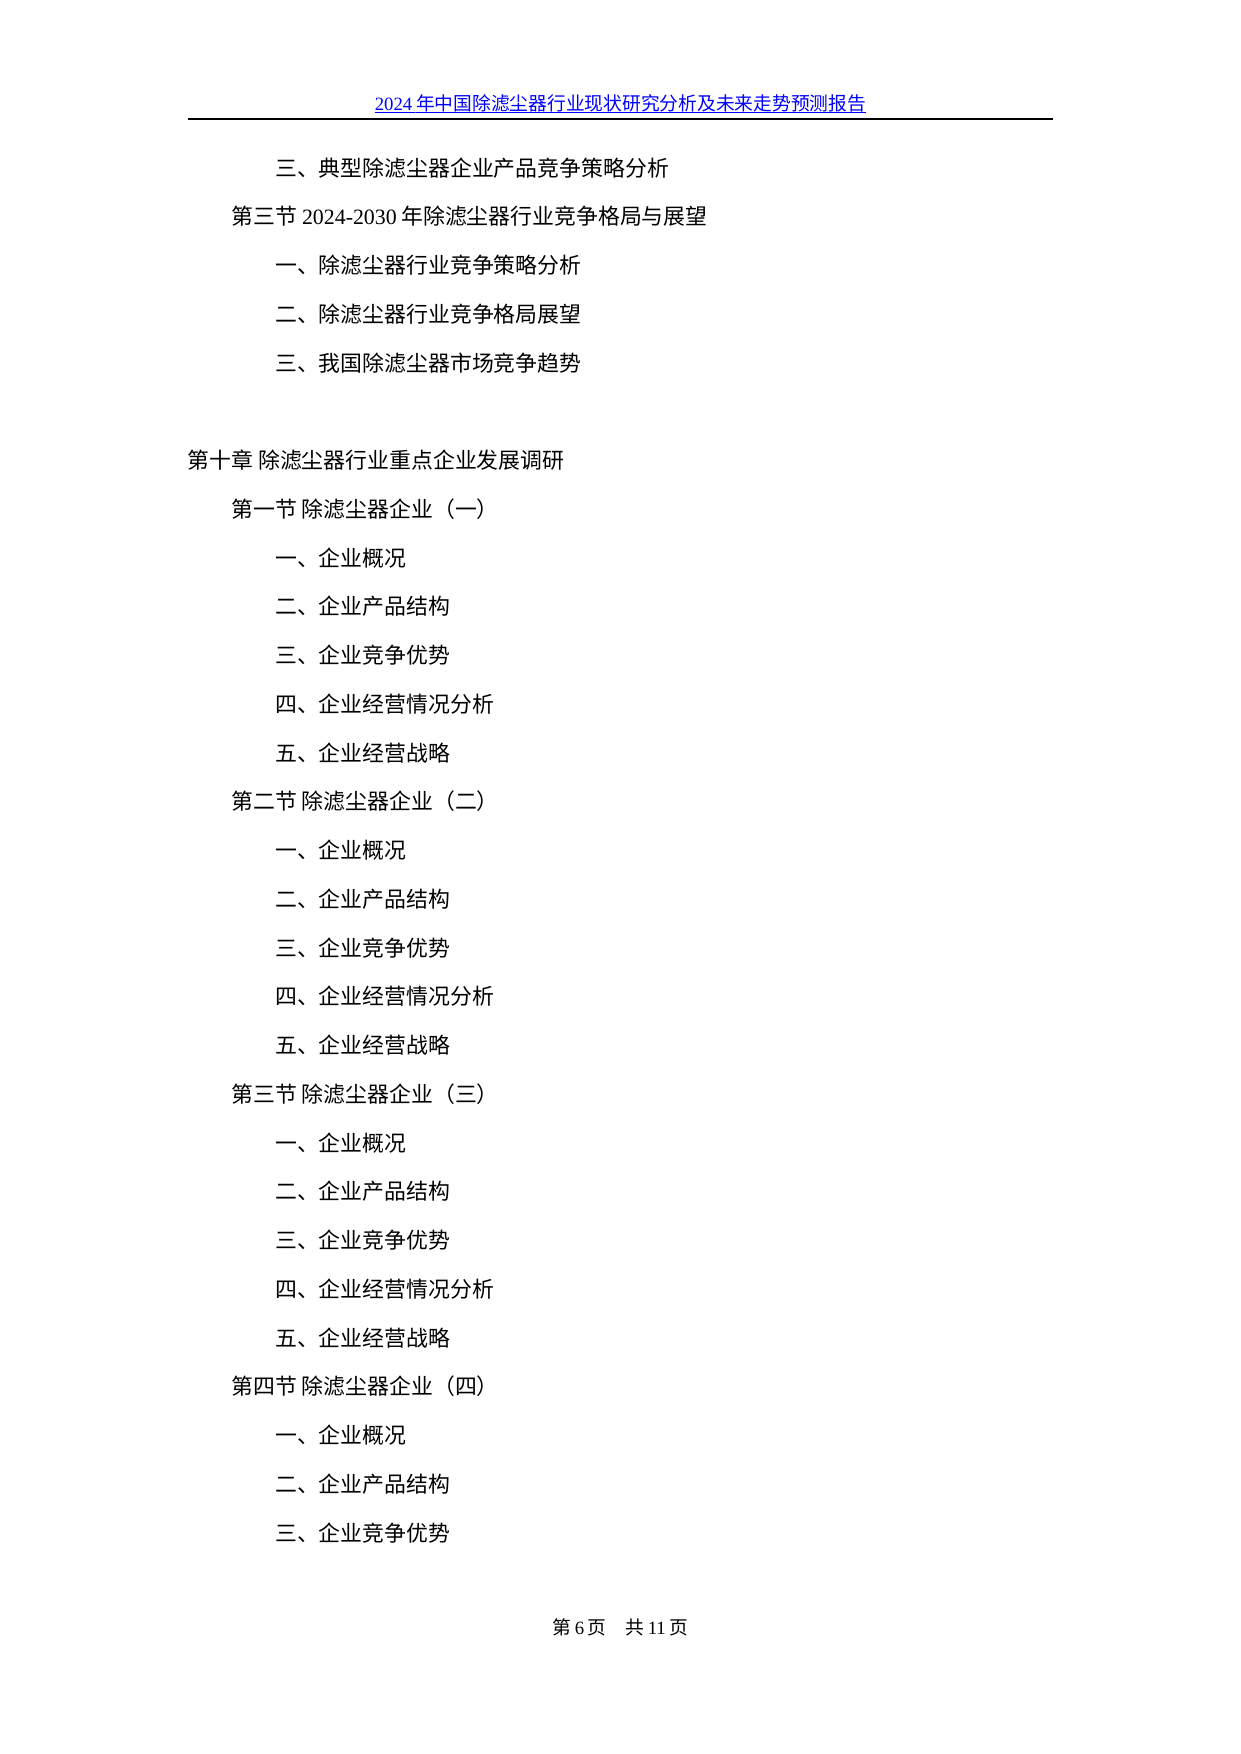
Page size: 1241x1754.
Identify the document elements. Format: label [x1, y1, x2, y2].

text [187, 150, 1053, 1548]
